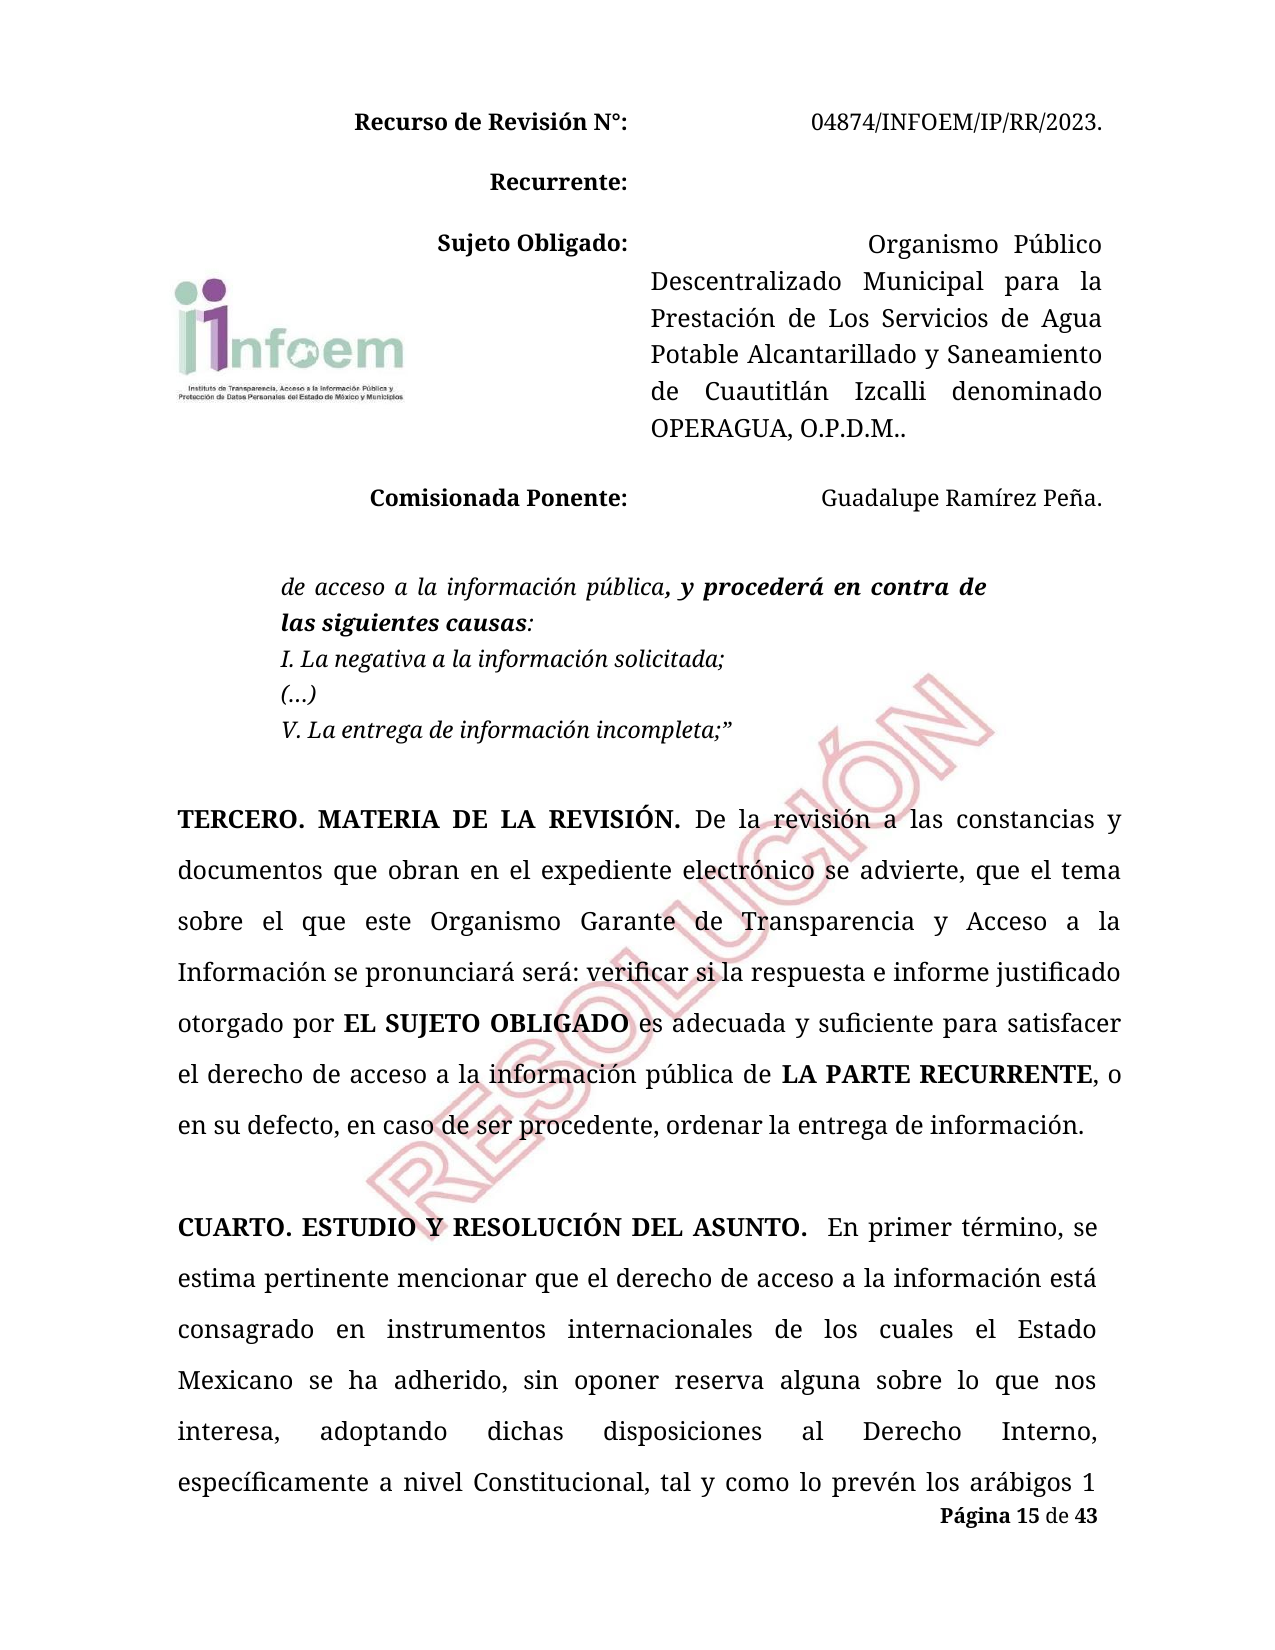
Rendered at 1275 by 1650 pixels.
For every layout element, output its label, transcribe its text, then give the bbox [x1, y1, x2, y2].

picture [61, 226, 1268, 1647]
text V. La entrega de información incompleta;” [281, 714, 989, 746]
text “Artículo 179. El recurso de revisión es un medio de protección que la Ley otorga a los particulares, para hacer valer su derecho de acceso a la información pública, y procederá en contra de las siguientes causas: [281, 571, 989, 638]
text TERCERO. MATERIA DE LA REVISIÓN. De la revisión a las constancias y documentos que obran en el expediente electrónico se advierte, que el tema sobre el que este Organismo Garante de Transparencia y Acceso a la Información se pronunciará será: verificar si la respuesta e informe justificado otorgado por EL SUJETO OBLIGADO es adecuada y suficiente para satisfacer el derecho de acceso a la información pública de LA PARTE RECURRENTE, o en su defecto, en caso de ser procedente, ordenar la entrega de información. [177, 801, 1122, 1142]
text I. La negativa a la información solicitada; [281, 642, 989, 674]
text (…) [281, 678, 989, 710]
text CUARTO. ESTUDIO Y RESOLUCIÓN DEL ASUNTO. En primer término, se estima pertinente mencionar que el derecho de acceso a la información está consagrado en instrumentos internacionales de los cuales el Estado Mexicano se ha adherido, sin oponer reserva alguna sobre lo que nos interesa, adoptando dichas disposiciones al Derecho Interno, específicamente a nivel Constitucional, tal y como lo prevén los arábigos 1 párrafos primero, segundo y tercero y 6 apartado A fracciones I, II, III, IV, V, VI y VII que a la letra señalan: [177, 1210, 1098, 1499]
